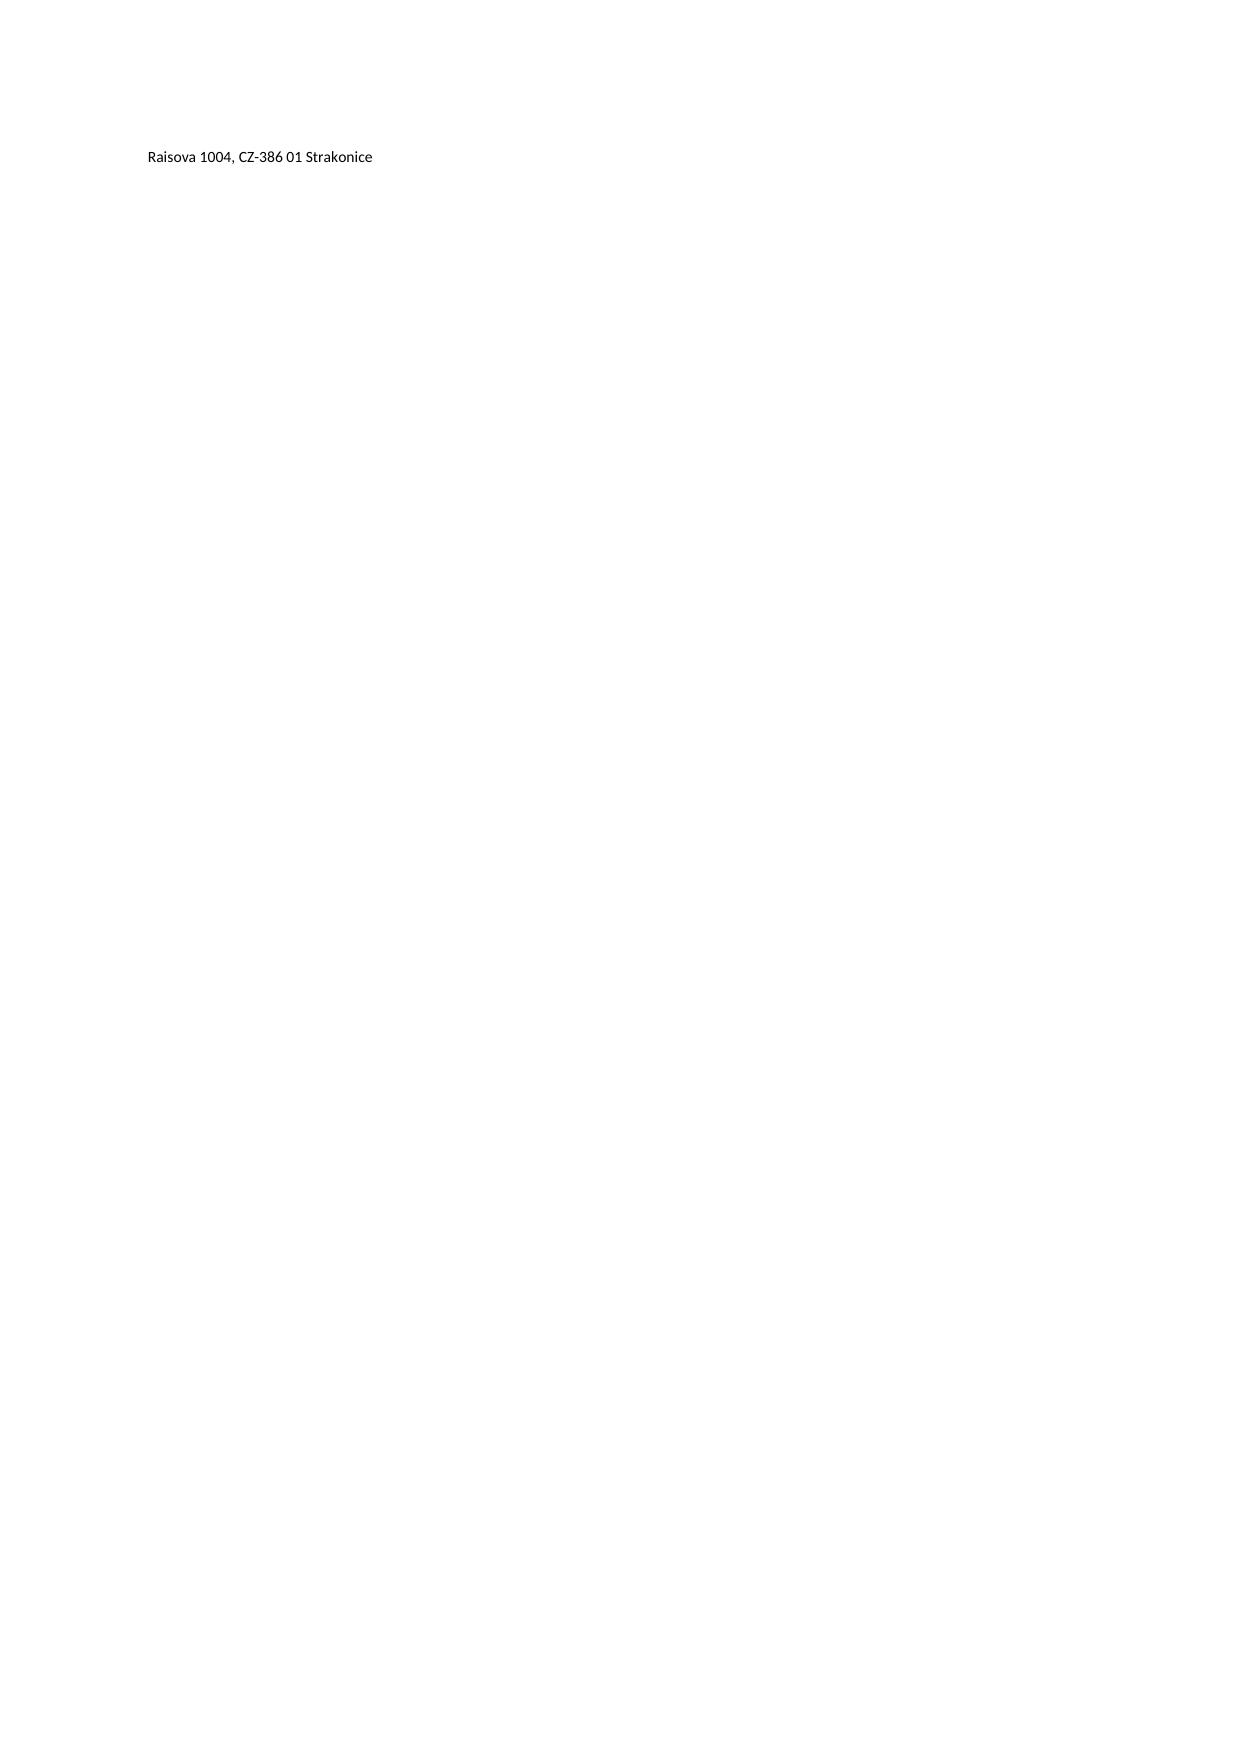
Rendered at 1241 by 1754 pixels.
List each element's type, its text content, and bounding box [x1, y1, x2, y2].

table_cell Raisova 1004, CZ-386 01 Strakonice [148, 148, 435, 167]
